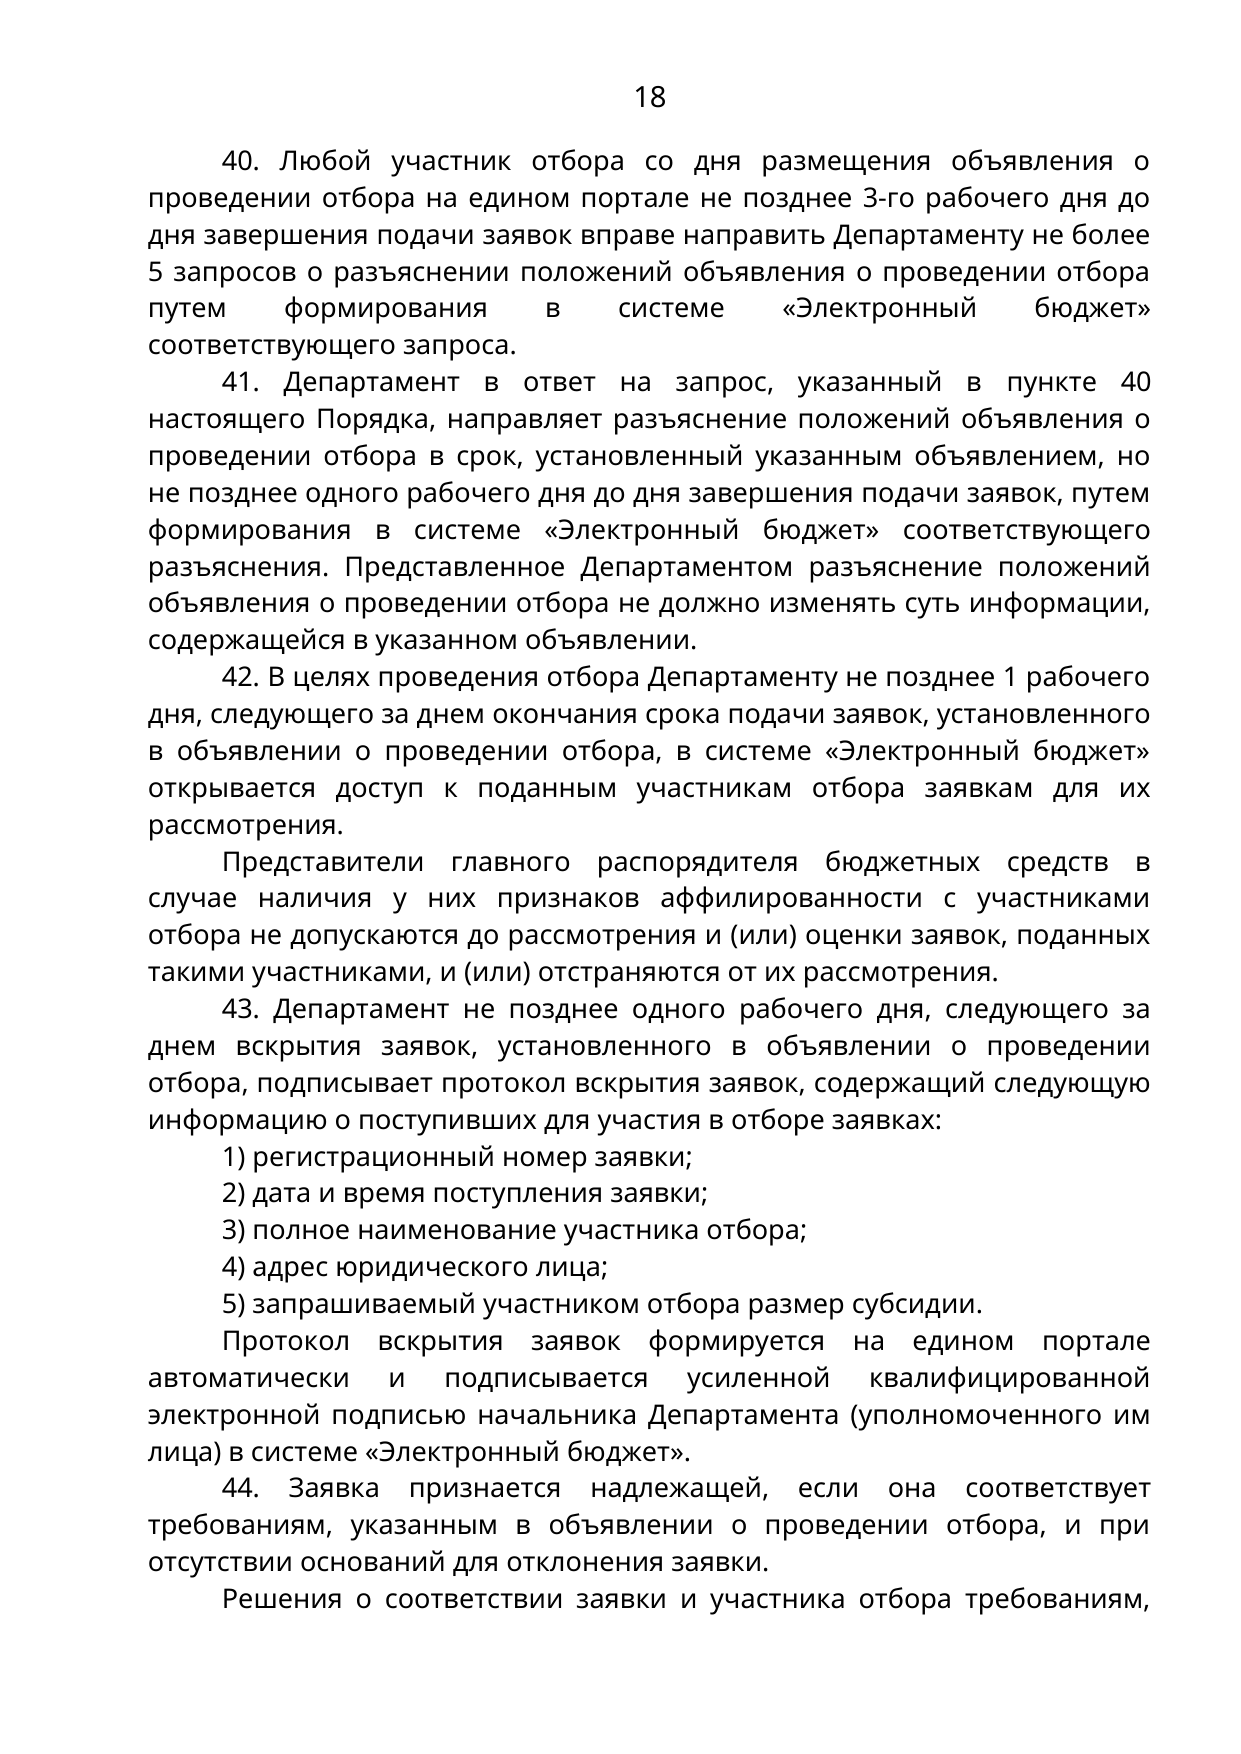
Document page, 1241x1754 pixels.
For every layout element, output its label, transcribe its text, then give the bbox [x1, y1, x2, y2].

text 2) дата и время поступления заявки; [148, 1174, 1152, 1211]
text 43. Департамент не позднее одного рабочего дня, следующего за днем вскрытия заявок, установленного в объявлении о проведении отбора, подписывает протокол вскрытия заявок, содержащий следующую информацию о поступивших для участия в отборе заявках: [148, 989, 1152, 1137]
text 3) полное наименование участника отбора; [148, 1211, 1152, 1248]
text 1) регистрационный номер заявки; [148, 1137, 1152, 1174]
text 5) запрашиваемый участником отбора размер субсидии. [148, 1284, 1152, 1321]
text 41. Департамент в ответ на запрос, указанный в пункте 40 настоящего Порядка, направляет разъяснение положений объявления о проведении отбора в срок, установленный указанным объявлением, но не позднее одного рабочего дня до дня завершения подачи заявок, путем формирования в системе «Электронный бюджет» соответствующего разъяснения. Представленное Департаментом разъяснение положений объявления о проведении отбора не должно изменять суть информации, содержащейся в указанном объявлении. [148, 363, 1152, 658]
text 4) адрес юридического лица; [148, 1248, 1152, 1284]
text 42. В целях проведения отбора Департаменту не позднее 1 рабочего дня, следующего за днем окончания срока подачи заявок, установленного в объявлении о проведении отбора, в системе «Электронный бюджет» открывается доступ к поданным участникам отбора заявкам для их рассмотрения. [148, 658, 1152, 842]
text 40. Любой участник отбора со дня размещения объявления о проведении отбора на едином портале не позднее 3-го рабочего дня до дня завершения подачи заявок вправе направить Департаменту не более 5 запросов о разъяснении положений объявления о проведении отбора путем формирования в системе «Электронный бюджет» соответствующего запроса. [148, 141, 1152, 363]
text Протокол вскрытия заявок формируется на едином портале автоматически и подписывается усиленной квалифицированной электронной подписью начальника Департамента (уполномоченного им лица) в системе «Электронный бюджет». [148, 1321, 1152, 1469]
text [148, 1579, 1152, 1616]
text Представители главного распорядителя бюджетных средств в случае наличия у них признаков аффилированности с участниками отбора не допускаются до рассмотрения и (или) оценки заявок, поданных такими участниками, и (или) отстраняются от их рассмотрения. [148, 842, 1152, 989]
text 44. Заявка признается надлежащей, если она соответствует требованиям, указанным в объявлении о проведении отбора, и при отсутствии оснований для отклонения заявки. [148, 1469, 1152, 1579]
